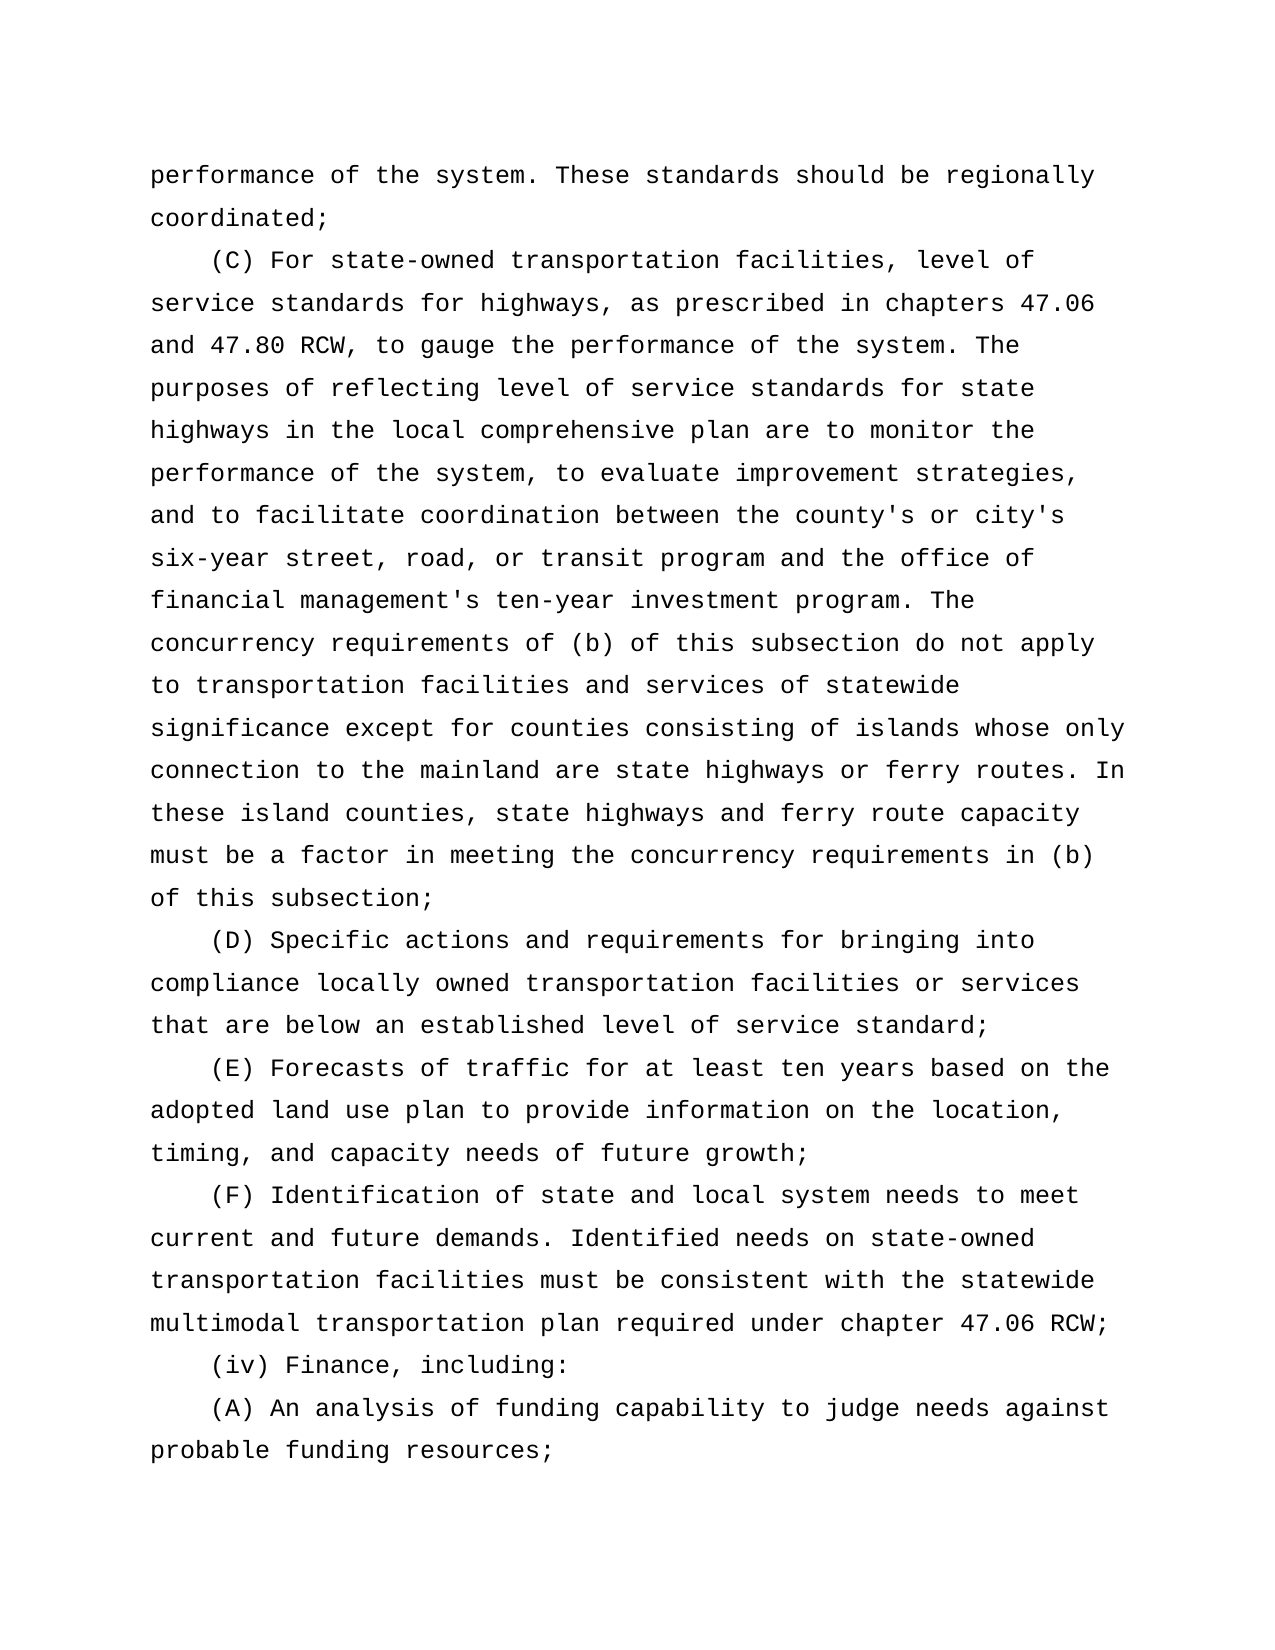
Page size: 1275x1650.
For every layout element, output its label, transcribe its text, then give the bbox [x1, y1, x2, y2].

text (iv) Finance, including: [150, 1340, 1125, 1382]
text (D) Specific actions and requirements for bringing into compliance locally owned transportation facilities or services that are below an established level of service standard; [150, 915, 1125, 1042]
text (A) An analysis of funding capability to judge needs against probable funding resources; [150, 1382, 1125, 1467]
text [150, 150, 1125, 235]
text (F) Identification of state and local system needs to meet current and future demands. Identified needs on state-owned transportation facilities must be consistent with the statewide multimodal transportation plan required under chapter 47.06 RCW; [150, 1170, 1125, 1340]
text (E) Forecasts of traffic for at least ten years based on the adopted land use plan to provide information on the location, timing, and capacity needs of future growth; [150, 1042, 1125, 1170]
text (C) For state-owned transportation facilities, level of service standards for highways, as prescribed in chapters 47.06 and 47.80 RCW, to gauge the performance of the system. The purposes of reflecting level of service standards for state highways in the local comprehensive plan are to monitor the performance of the system, to evaluate improvement strategies, and to facilitate coordination between the county's or city's six-year street, road, or transit program and the office of financial management's ten-year investment program. The concurrency requirements of (b) of this subsection do not apply to transportation facilities and services of statewide significance except for counties consisting of islands whose only connection to the mainland are state highways or ferry routes. In these island counties, state highways and ferry route capacity must be a factor in meeting the concurrency requirements in (b) of this subsection; [150, 235, 1125, 915]
